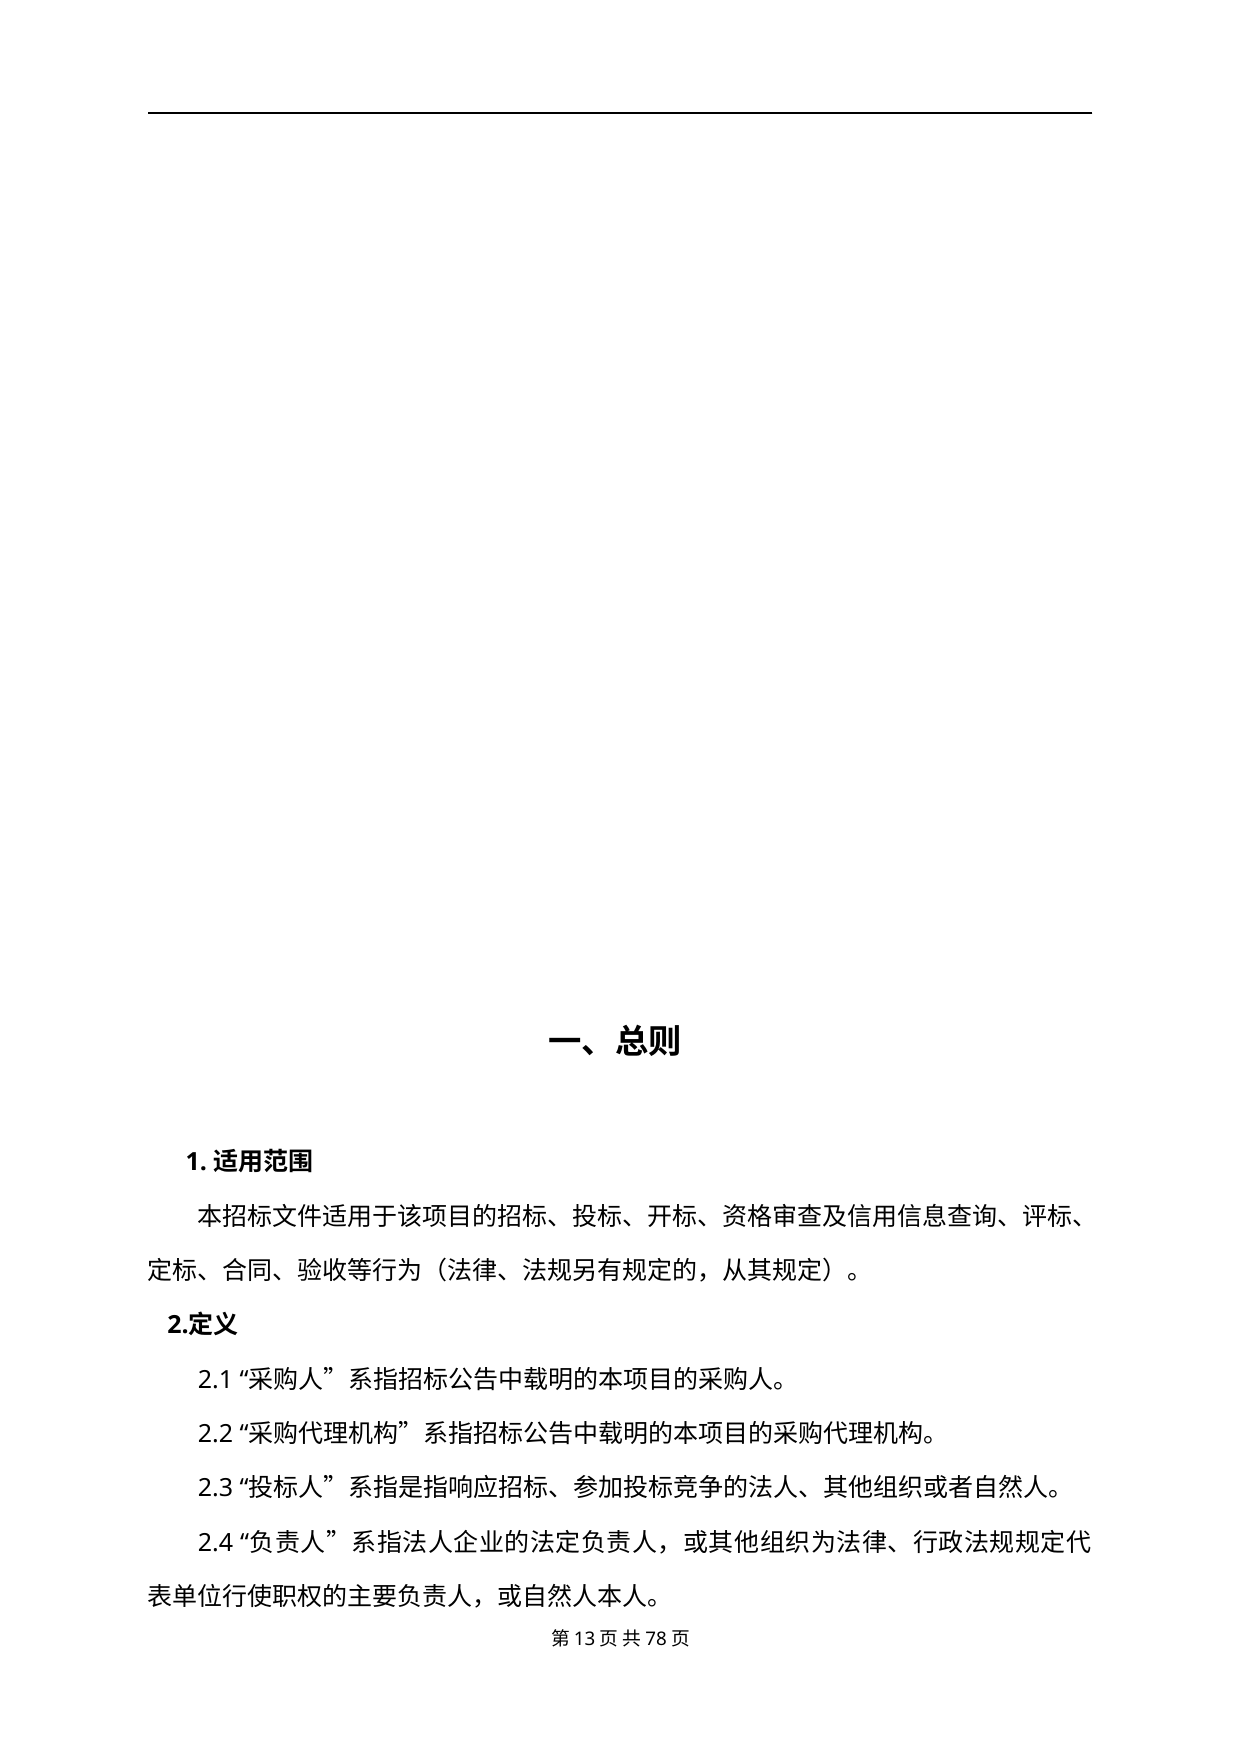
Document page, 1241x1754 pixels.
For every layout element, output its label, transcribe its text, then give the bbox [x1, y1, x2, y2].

text 2.1 “采购人”系指招标公告中载明的本项目的采购人。 [148, 1359, 1092, 1395]
text 2.定义 [148, 1305, 1092, 1341]
text 2.2 “采购代理机构”系指招标公告中载明的本项目的采购代理机构。 [148, 1413, 1092, 1450]
text 2.3 “投标人”系指是指响应招标、参加投标竞争的法人、其他组织或者自然人。 [148, 1468, 1092, 1504]
text 本招标文件适用于该项目的招标、投标、开标、资格审查及信用信息查询、评标、定标、合同、验收等行为（法律、法规另有规定的，从其规定）。 [148, 1196, 1092, 1287]
text 2.4 “负责人”系指法人企业的法定负责人，或其他组织为法律、行政法规规定代表单位行使职权的主要负责人，或自然人本人。 [148, 1522, 1092, 1613]
text 一、总则 [148, 1015, 1092, 1063]
text 1. 适用范围 [148, 1142, 1092, 1178]
